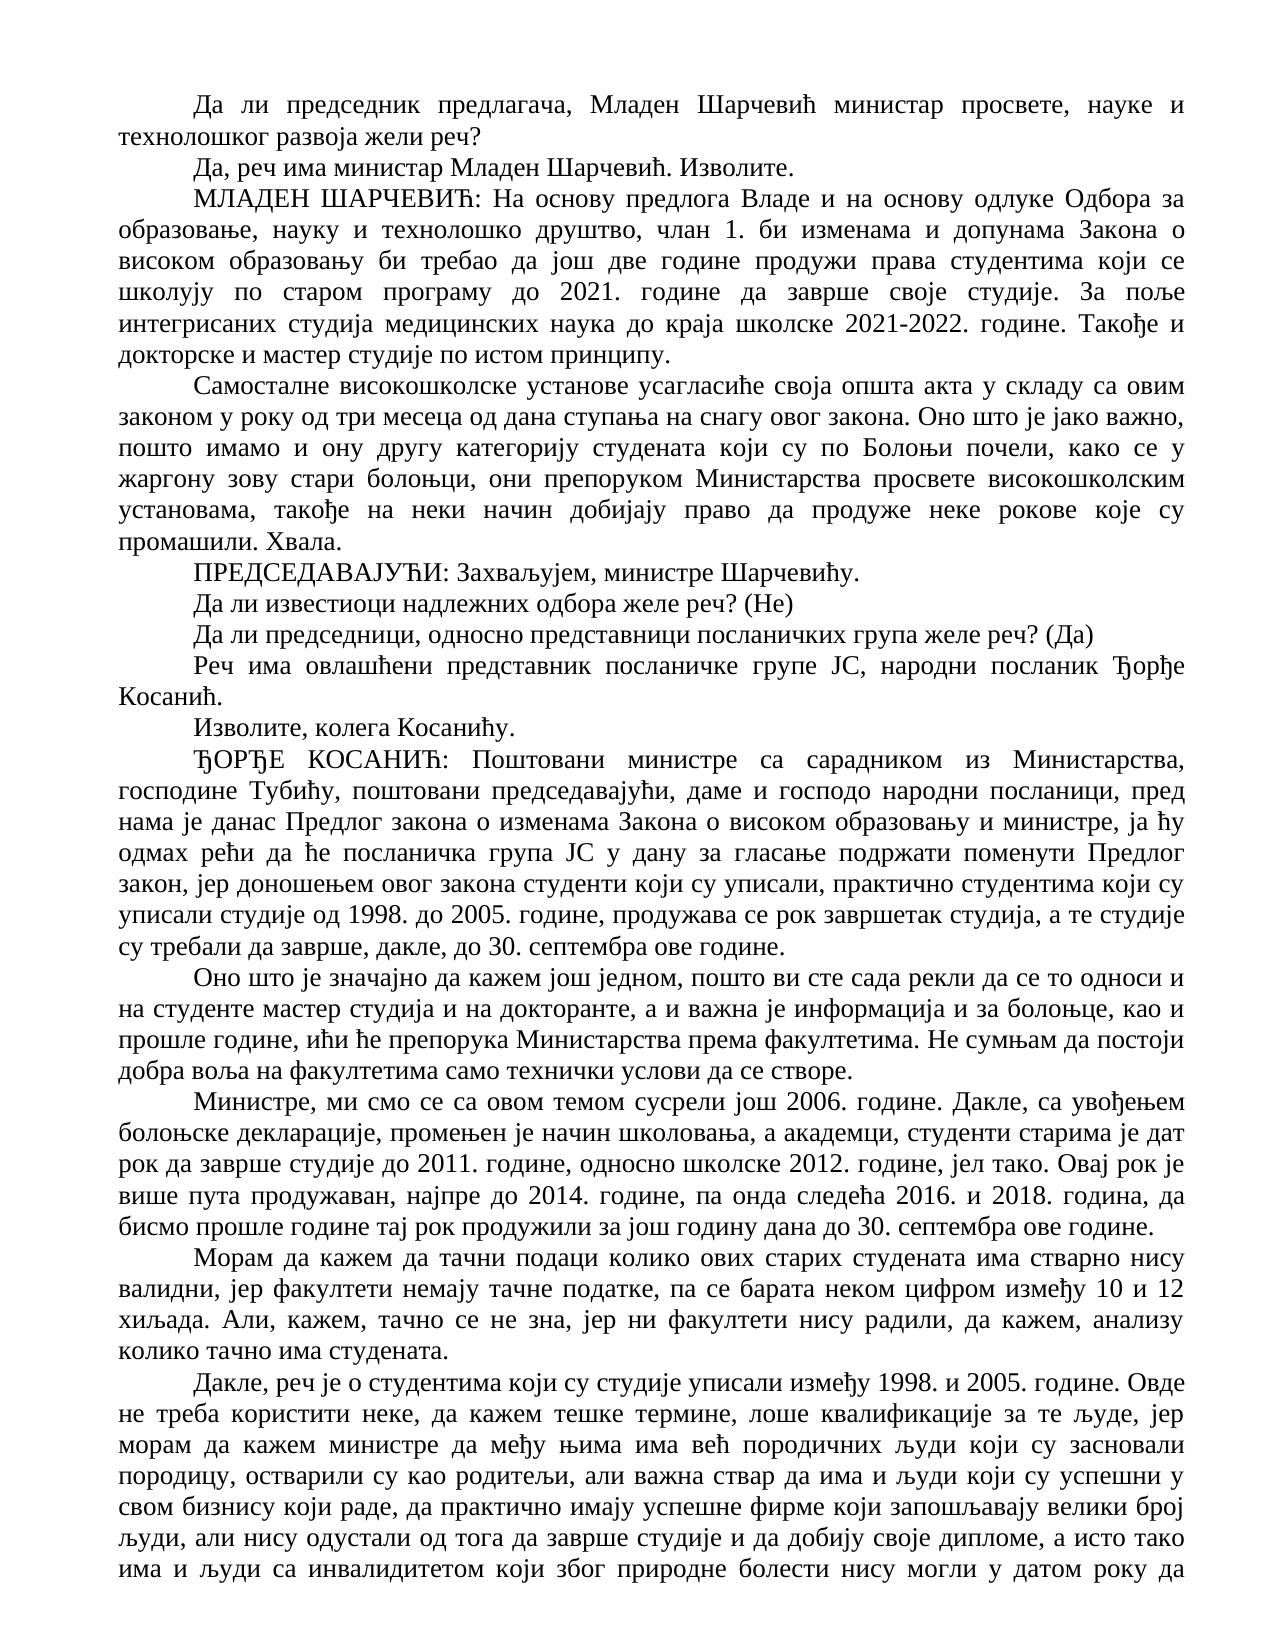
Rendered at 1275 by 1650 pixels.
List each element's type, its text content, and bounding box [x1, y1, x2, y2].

text Самосталне високошколске установе усагласиће своја општа акта у складу са овим законом у року од три месеца од дана ступања на снагу овог закона. Оно што је јако важно, пошто имамо и ону другу категорију студената који су по Болоњи почели, како се у жаргону зову стари болоњци, они препоруком Министарства просвете високошколским установама, такође на неки начин добијају право да продуже неке рокове које су промашили. Хвала. [118, 369, 1186, 556]
text Реч има овлашћени представник посланичке групе ЈС, народни посланик Ђорђе Косанић. [118, 649, 1186, 712]
text Да ли председник предлагача, Младен Шарчевић министар просвете, науке и технолошког развоја жели реч? [118, 89, 1186, 151]
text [118, 1366, 1186, 1584]
text Да, реч има министар Младен Шарчевић. Изволите. [118, 151, 1186, 182]
text Да ли известиоци надлежних одбора желе реч? (Не) [118, 587, 1186, 618]
text Оно што је значајно да кажем још једном, пошто ви сте сада рекли да се то односи и на студенте мастер студија и на докторанте, а и важна је информација и за болоњце, као и прошле године, ићи ће препорука Министарства према факултетима. Не сумњам да постоји добра воља на факултетима само технички услови да се створе. [118, 961, 1186, 1085]
text ЂОРЂЕ КОСАНИЋ: Поштовани министре са сарадником из Министарства, господине Тубићу, поштовани председавајући, даме и господо народни посланици, пред нама је данас Предлог закона о изменама Закона о високом образовању и министре, ја ћу одмах рећи да ће посланичка група ЈС у дану за гласање подржати поменути Предлог закон, јер доношењем овог закона студенти који су уписали, практично студентима који су уписали студије од 1998. до 2005. године, продужава се рок завршетак студија, а те студије су требали да заврше, дакле, до 30. септембра ове године. [118, 743, 1186, 961]
text Министре, ми смо се са овом темом сусрели још 2006. године. Дакле, са увођењем болоњске декларације, промењен је начин школовања, а академци, студенти старима је дат рок да заврше студије до 2011. године, односно школске 2012. године, јел тако. Овај рок је више пута продужаван, најпре до 2014. године, па онда следећа 2016. и 2018. година, да бисмо прошле године тај рок продужили за још годину дана до 30. септембра ове године. [118, 1085, 1186, 1241]
text Изволите, колега Косанићу. [118, 712, 1186, 743]
text Морам да кажем да тачни подаци колико ових старих студената има стварно нису валидни, јер факултети немају тачне податке, па се барата неком цифром између 10 и 12 хиљада. Али, кажем, тачно се не зна, јер ни факултети нису радили, да кажем, анализу колико тачно има студената. [118, 1241, 1186, 1366]
text МЛАДЕН ШАРЧЕВИЋ: На основу предлога Владе и на основу одлуке Одбора за образовање, науку и технолошко друштво, члан 1. би изменама и допунама Закона о високом образовању би требао да још две године продужи права студентима који се школују по старом програму до 2021. године да заврше своје студије. За поље интегрисаних студија медицинских наука до краја школске 2021-2022. године. Такође и докторске и мастер студије по истом принципу. [118, 182, 1186, 369]
text Да ли председници, односно представници посланичких група желе реч? (Да) [118, 618, 1186, 649]
text ПРЕДСЕДАВАЈУЋИ: Захваљујем, министре Шарчевићу. [118, 556, 1186, 587]
